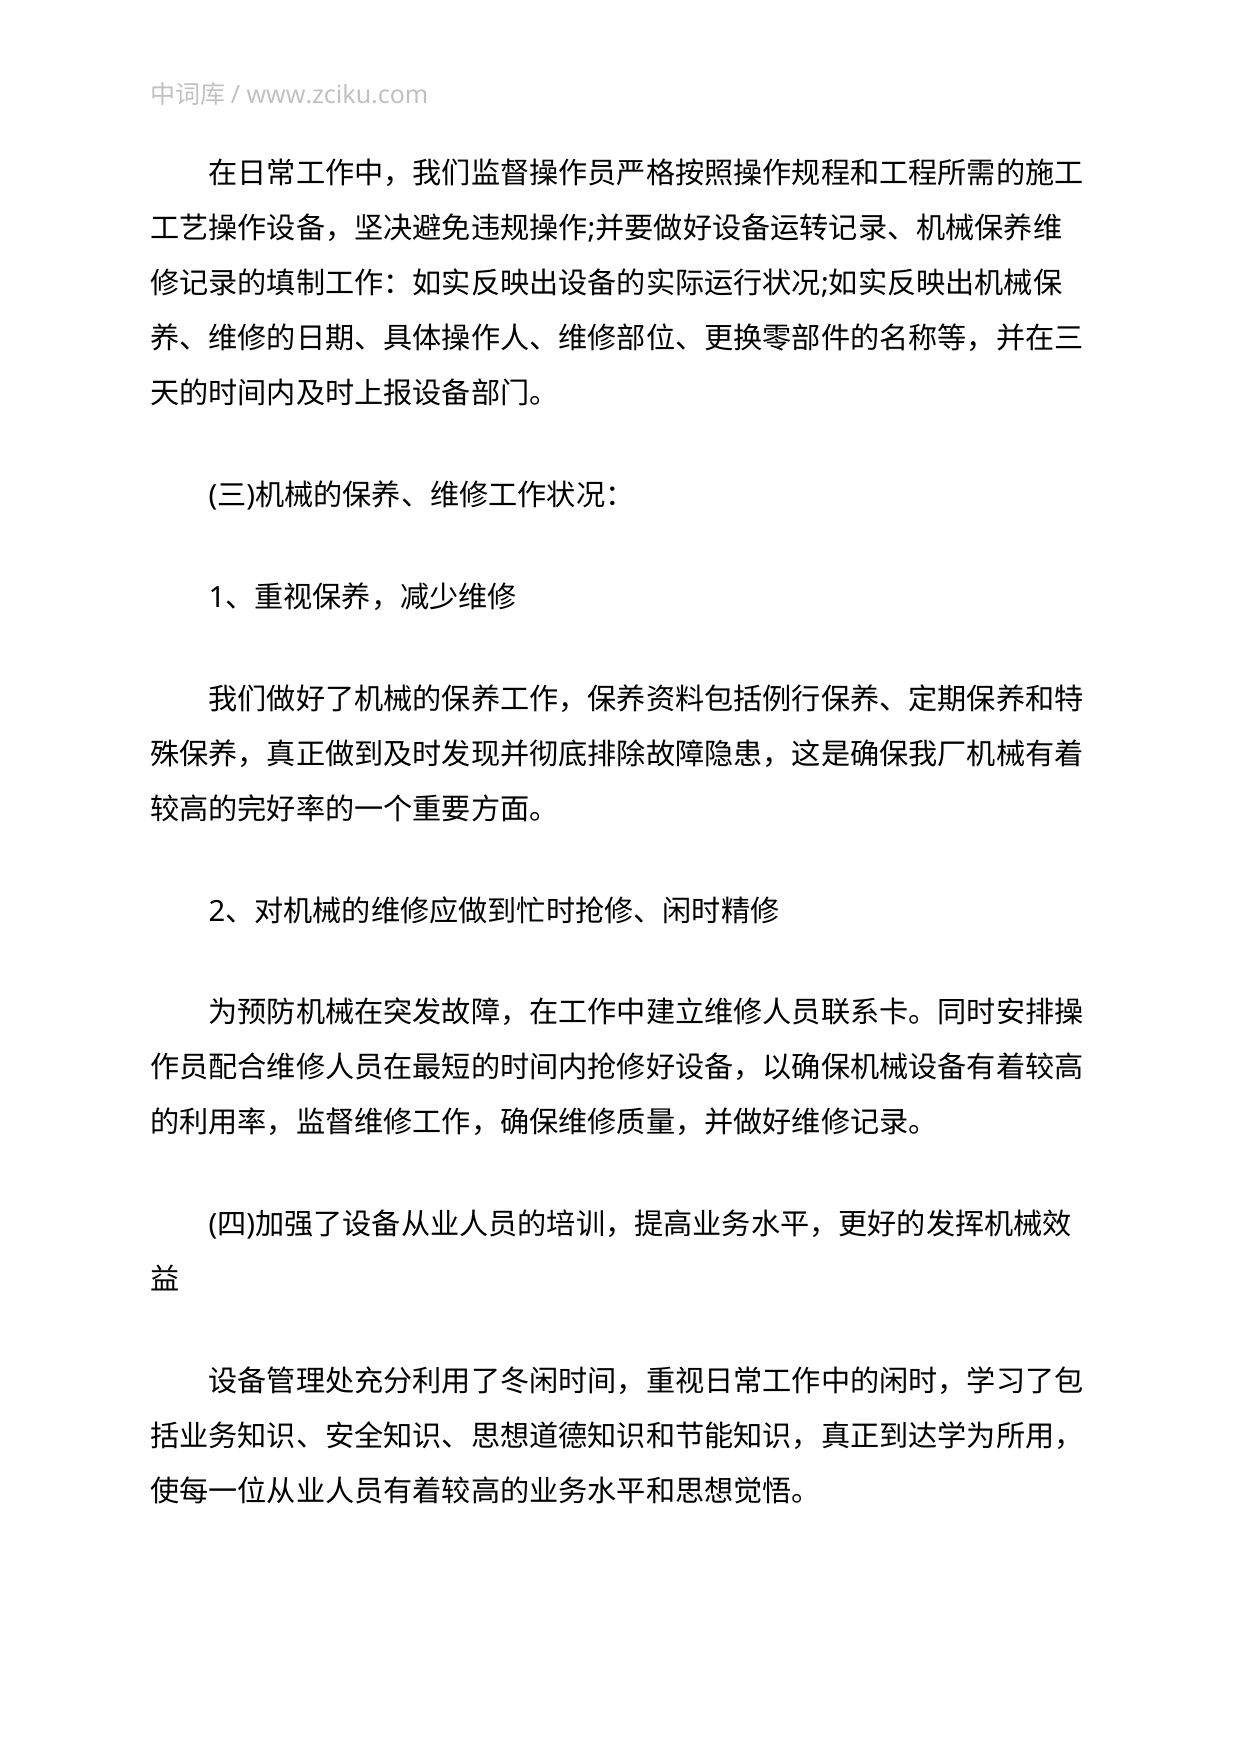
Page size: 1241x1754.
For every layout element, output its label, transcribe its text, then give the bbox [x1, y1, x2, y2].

text (四)加强了设备从业人员的培训，提高业务水平，更好的发挥机械效益 [150, 1201, 1090, 1298]
text 1、重视保养，减少维修 [150, 573, 1090, 616]
text 2、对机械的维修应做到忙时抢修、闲时精修 [150, 887, 1090, 929]
text 设备管理处充分利用了冬闲时间，重视日常工作中的闲时，学习了包括业务知识、安全知识、思想道德知识和节能知识，真正到达学为所用，使每一位从业人员有着较高的业务水平和思想觉悟。 [150, 1357, 1090, 1509]
text 在日常工作中，我们监督操作员严格按照操作规程和工程所需的施工工艺操作设备，坚决避免违规操作;并要做好设备运转记录、机械保养维修记录的填制工作：如实反映出设备的实际运行状况;如实反映出机械保养、维修的日期、具体操作人、维修部位、更换零部件的名称等，并在三天的时间内及时上报设备部门。 [150, 150, 1090, 412]
text 我们做好了机械的保养工作，保养资料包括例行保养、定期保养和特殊保养，真正做到及时发现并彻底排除故障隐患，这是确保我厂机械有着较高的完好率的一个重要方面。 [150, 676, 1090, 828]
text (三)机械的保养、维修工作状况： [150, 472, 1090, 514]
text 为预防机械在突发故障，在工作中建立维修人员联系卡。同时安排操作员配合维修人员在最短的时间内抢修好设备，以确保机械设备有着较高的利用率，监督维修工作，确保维修质量，并做好维修记录。 [150, 989, 1090, 1141]
